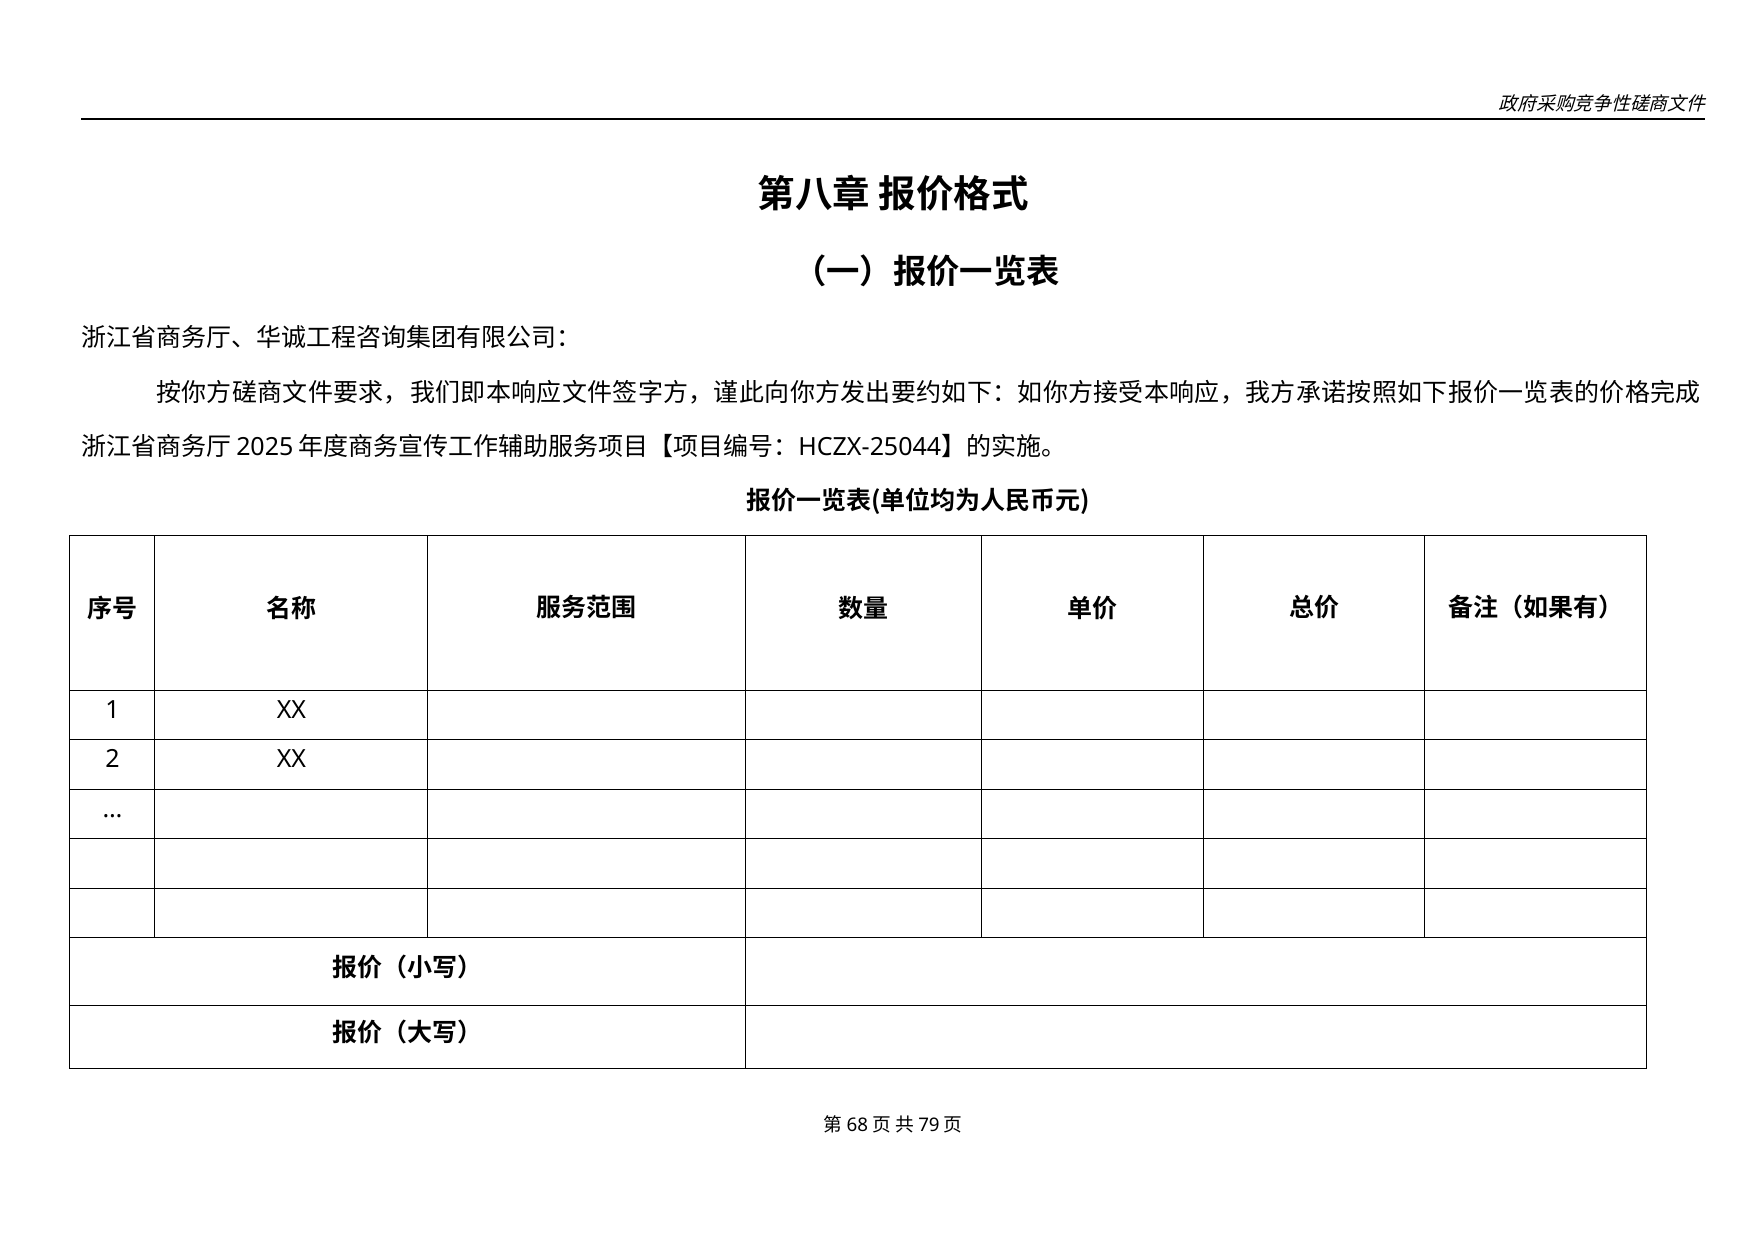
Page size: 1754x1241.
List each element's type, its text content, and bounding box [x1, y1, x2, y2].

table_cell 报价（小写） [70, 938, 745, 1005]
table_cell [428, 839, 745, 887]
table_cell [1204, 790, 1424, 838]
table_cell [70, 839, 154, 887]
table_header 服务范围 [428, 536, 745, 690]
table_cell [746, 790, 981, 838]
text 浙江省商务厅、华诚工程咨询集团有限公司： [81, 318, 1705, 354]
table_cell XX [155, 740, 427, 789]
table_cell [1425, 740, 1646, 789]
table_cell [746, 740, 981, 789]
table_cell … [70, 790, 154, 838]
table_cell [70, 889, 154, 937]
table_cell [1204, 740, 1424, 789]
table_cell [982, 691, 1203, 739]
table_cell [428, 740, 745, 789]
table_header 总价 [1204, 536, 1424, 690]
table_cell [428, 691, 745, 739]
table_cell [1204, 889, 1424, 937]
table_cell XX [155, 691, 427, 739]
table_header 数量 [746, 536, 981, 690]
table_cell [746, 889, 981, 937]
table_cell [1204, 691, 1424, 739]
table_cell [982, 839, 1203, 887]
table_cell [1425, 889, 1646, 937]
table_cell [155, 889, 427, 937]
table_cell [1425, 790, 1646, 838]
table_cell [982, 889, 1203, 937]
table_cell [428, 790, 745, 838]
table_cell [982, 740, 1203, 789]
table_cell 报价（大写） [70, 1006, 745, 1068]
text 按你方磋商文件要求，我们即本响应文件签字方，谨此向你方发出要约如下：如你方接受本响应，我方承诺按照如下报价一览表的价格完成浙江省商务厅2025年度商务宣传工作辅助服务项目【项目编号：HCZX-25044】的实施。 [81, 372, 1705, 463]
table_cell [1425, 839, 1646, 887]
table_cell [746, 691, 981, 739]
table_cell [982, 790, 1203, 838]
table_cell 2 [70, 740, 154, 789]
table_header 备注（如果有） [1425, 536, 1646, 690]
table_header 单价 [982, 536, 1203, 690]
table_cell [155, 839, 427, 887]
table_header 名称 [155, 536, 427, 690]
table_cell [428, 889, 745, 937]
text （一）报价一览表 [81, 245, 1705, 293]
table_cell [1204, 839, 1424, 887]
text 第八章 报价格式 [81, 164, 1705, 218]
table_cell 1 [70, 691, 154, 739]
table_cell [1425, 691, 1646, 739]
table_cell [746, 839, 981, 887]
table_header 序号 [70, 536, 154, 690]
table_cell [155, 790, 427, 838]
text 报价一览表(单位均为人民币元) [131, 481, 1705, 517]
table_cell [746, 1006, 1646, 1068]
table_cell [746, 938, 1646, 1005]
